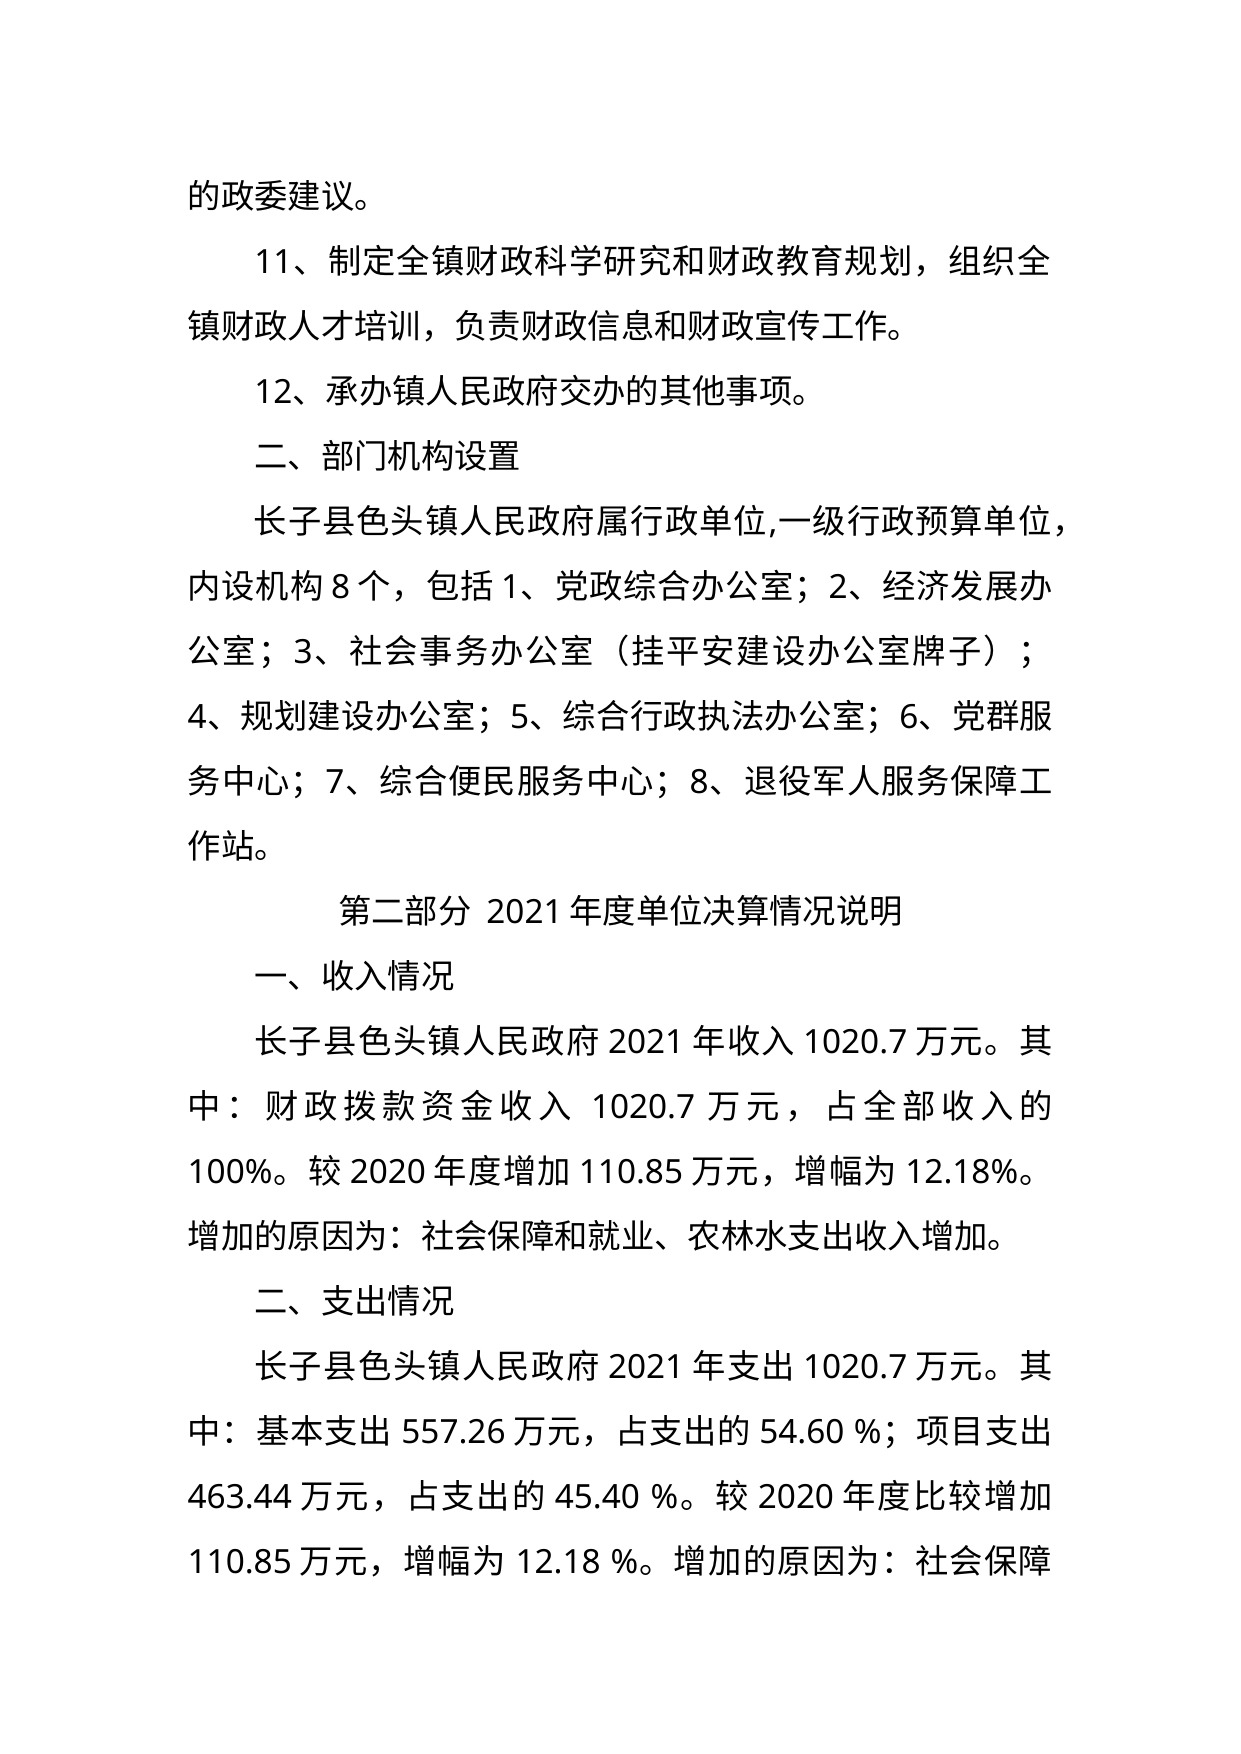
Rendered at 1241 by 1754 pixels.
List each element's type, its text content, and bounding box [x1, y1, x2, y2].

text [187, 162, 1053, 227]
text 长子县色头镇人民政府属行政单位,一级行政预算单位，内设机构8个，包括1、党政综合办公室；2、经济发展办公室；3、社会事务办公室（挂平安建设办公室牌子）；4、规划建设办公室；5、综合行政执法办公室；6、党群服务中心；7、综合便民服务中心；8、退役军人服务保障工作站。 [187, 487, 1053, 877]
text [187, 1332, 1053, 1592]
text 一、收入情况 [187, 942, 1053, 1007]
text 二、支出情况 [187, 1267, 1053, 1332]
text 11、制定全镇财政科学研究和财政教育规划，组织全镇财政人才培训，负责财政信息和财政宣传工作。 [187, 227, 1053, 357]
text 长子县色头镇人民政府2021年收入1020.7万元。其中：财政拨款资金收入 1020.7万元，占全部收入的100%。较2020年度增加110.85万元，增幅为12.18%。增加的原因为：社会保障和就业、农林水支出收入增加。 [187, 1007, 1053, 1267]
text 第二部分 2021年度单位决算情况说明 [187, 877, 1053, 942]
text 12、承办镇人民政府交办的其他事项。 [187, 357, 1053, 422]
text 二、部门机构设置 [187, 422, 1053, 487]
